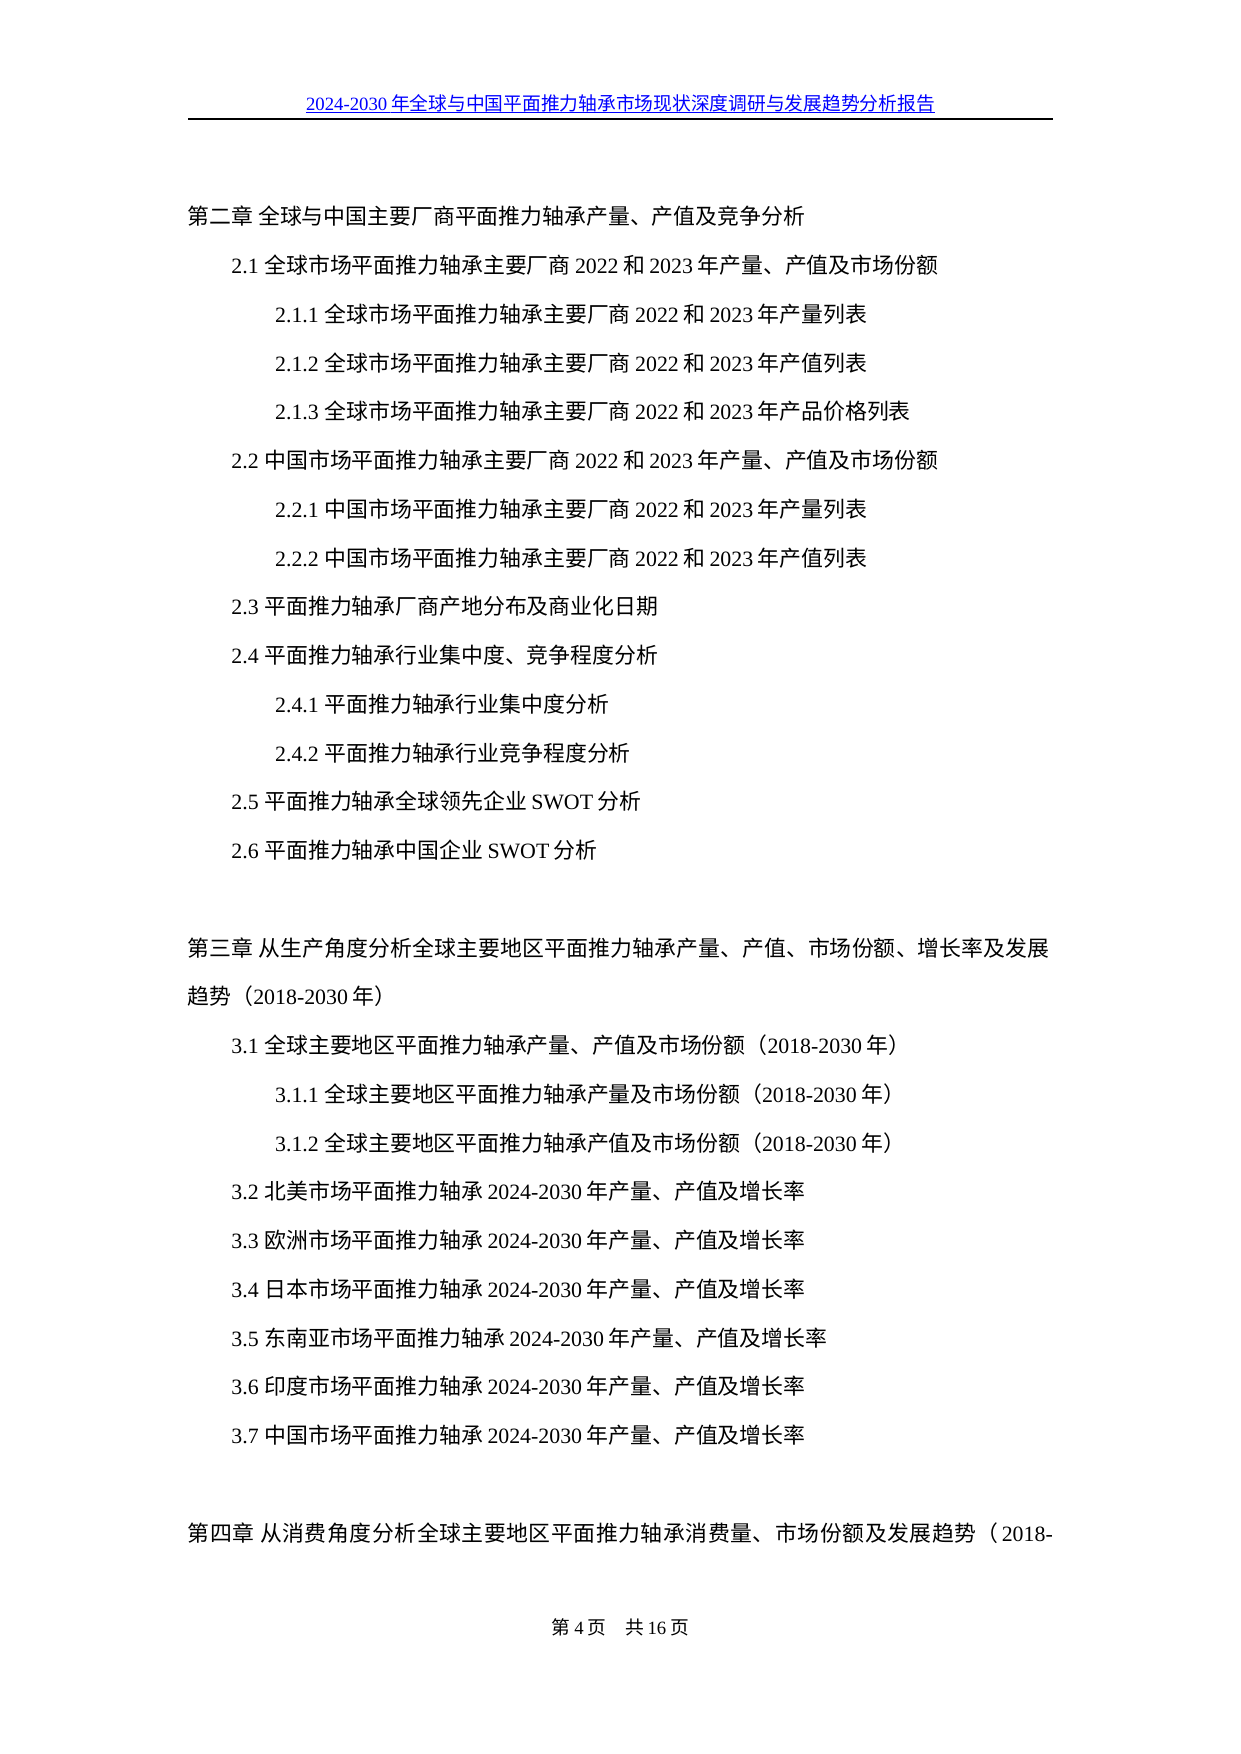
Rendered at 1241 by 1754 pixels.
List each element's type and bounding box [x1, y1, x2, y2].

text [187, 150, 1053, 1548]
